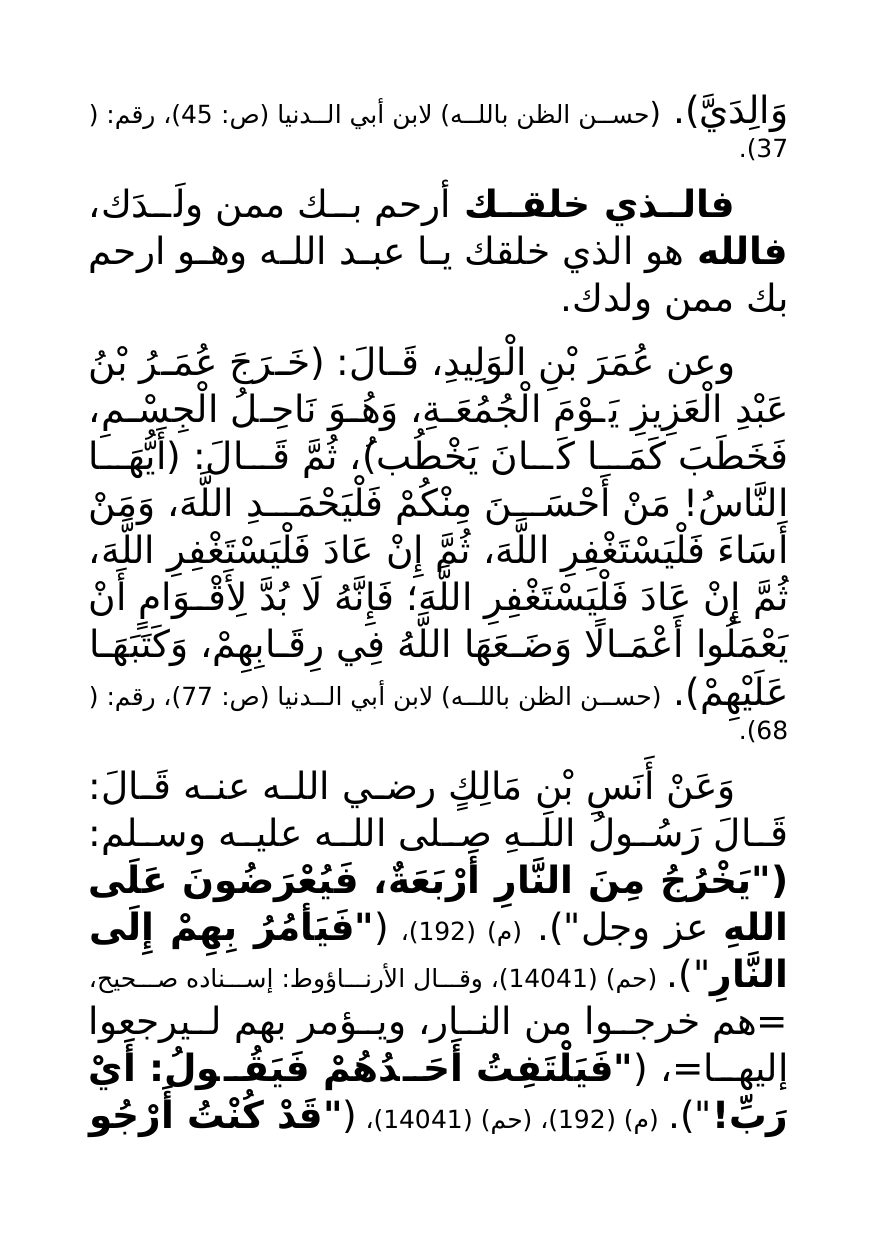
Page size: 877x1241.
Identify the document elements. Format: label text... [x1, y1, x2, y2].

text وعن عُمَرَ بْنِ الْوَلِيدِ، قَالَ: (خَرَجَ عُمَرُ بْنُ عَبْدِ الْعَزِيزِ يَوْمَ الْجُمُعَةِ، وَهُوَ نَاحِلُ الْجِسْمِ، فَخَطَبَ كَمَا كَانَ يَخْطُب)ُ، ثُمَّ قَالَ: (أَيُّهَا النَّاسُ! مَنْ أَحْسَنَ مِنْكُمْ فَلْيَحْمَدِ اللَّهَ، وَمَنْ أَسَاءَ فَلْيَسْتَغْفِرِ اللَّهَ، ثُمَّ إِنْ عَادَ فَلْيَسْتَغْفِرِ اللَّهَ، ثُمَّ إِنْ عَادَ فَلْيَسْتَغْفِرِ اللَّهَ؛ فَإِنَّهُ لَا بُدَّ لِأَقْوَامٍ أَنْ يَعْمَلُوا أَعْمَالًا وَضَعَهَا اللَّهُ فِي رِقَابِهِمْ، وَكَتَبَهَا عَلَيْهِمْ). (حسن الظن بالله) لابن أبي الدنيا (ص: 77)، رقم: (68). [89, 341, 788, 745]
text فالذي خلقك أرحم بك ممن ولَدَك، فالله هو الذي خلقك يا عبد الله وهو ارحم بك ممن ولدك. [89, 183, 788, 321]
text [89, 89, 788, 164]
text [89, 764, 788, 1137]
